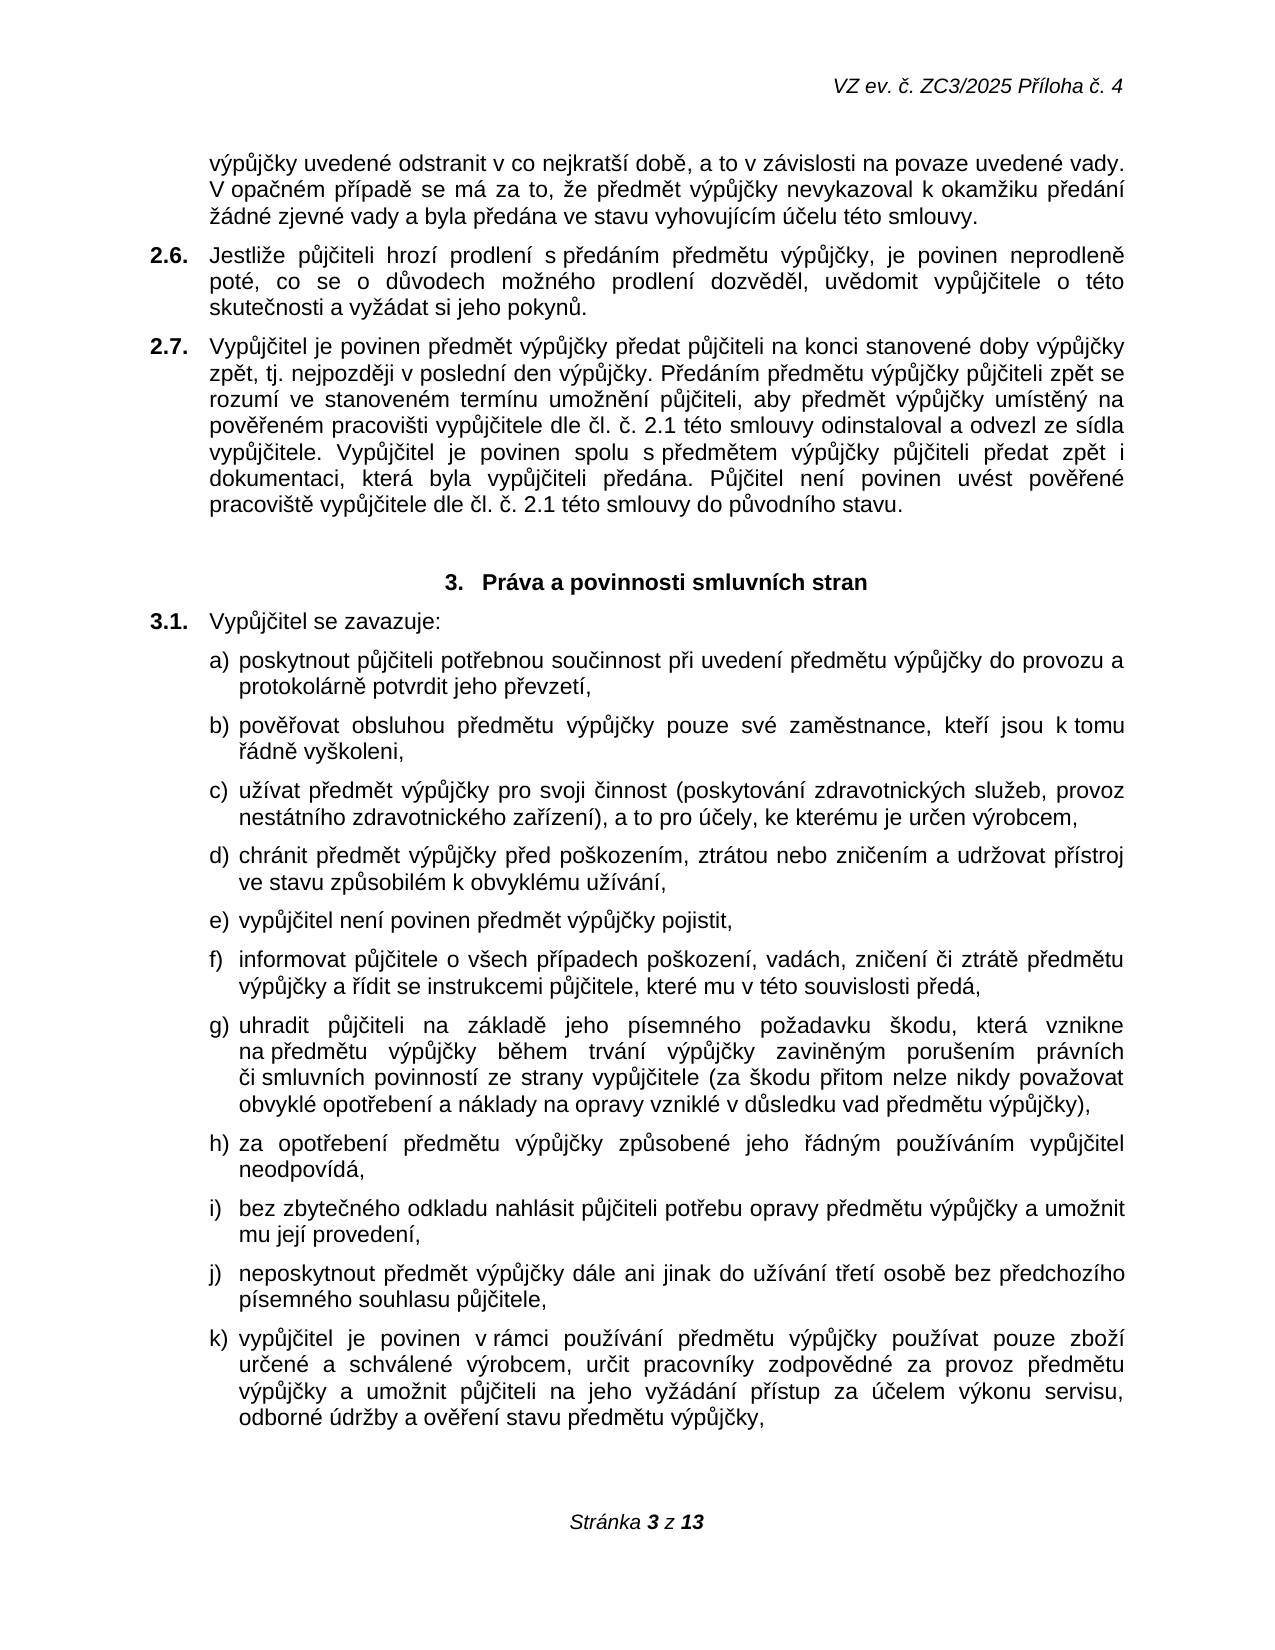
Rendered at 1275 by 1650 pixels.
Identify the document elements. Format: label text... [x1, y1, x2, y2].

list uhradit půjčiteli na základě jeho písemného požadavku škodu, která vznikne na předmětu výpůjčky během trvání výpůjčky zaviněným porušením právních či smluvních povinností ze strany vypůjčitele (za škodu přitom nelze nikdy považovat obvyklé opotřebení a náklady na opravy vzniklé v důsledku vad předmětu výpůjčky), [209, 1012, 1124, 1117]
list chránit předmět výpůjčky před poškozením, ztrátou nebo zničením a udržovat přístroj ve stavu způsobilém k obvyklému užívání, [209, 842, 1125, 895]
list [150, 150, 1125, 229]
list Vypůjčitel se zavazuje: [150, 608, 1125, 634]
list za opotřebení předmětu výpůjčky způsobené jeho řádným používáním vypůjčitel neodpovídá, [209, 1129, 1124, 1182]
list Práva a povinnosti smluvních stran [187, 569, 1125, 595]
list Jestliže půjčiteli hrozí prodlení s předáním předmětu výpůjčky, je povinen neprodleně poté, co se o důvodech možného prodlení dozvěděl, uvědomit vypůjčitele o této skutečnosti a vyžádat si jeho pokynů. [150, 242, 1125, 321]
list vypůjčitel je povinen v rámci používání předmětu výpůjčky používat pouze zboží určené a schválené výrobcem, určit pracovníky zodpovědné za provoz předmětu výpůjčky a umožnit půjčiteli na jeho vyžádání přístup za účelem výkonu servisu, odborné údržby a ověření stavu předmětu výpůjčky, [209, 1325, 1125, 1431]
list informovat půjčitele o všech případech poškození, vadách, zničení či ztrátě předmětu výpůjčky a řídit se instrukcemi půjčitele, které mu v této souvislosti předá, [209, 946, 1125, 999]
list neposkytnout předmět výpůjčky dále ani jinak do užívání třetí osobě bez předchozího písemného souhlasu půjčitele, [209, 1260, 1125, 1313]
list Vypůjčitel je povinen předmět výpůjčky předat půjčiteli na konci stanovené doby výpůjčky zpět, tj. nejpozději v poslední den výpůjčky. Předáním předmětu výpůjčky půjčiteli zpět se rozumí ve stanoveném termínu umožnění půjčiteli, aby předmět výpůjčky umístěný na pověřeném pracovišti vypůjčitele dle čl. č. 2.1 této smlouvy odinstaloval a odvezl ze sídla vypůjčitele. Vypůjčitel je povinen spolu s předmětem výpůjčky půjčiteli předat zpět i dokumentaci, která byla vypůjčiteli předána. Půjčitel není povinen uvést pověřené pracoviště vypůjčitele dle čl. č. 2.1 této smlouvy do původního stavu. [150, 333, 1125, 518]
list poskytnout půjčiteli potřebnou součinnost při uvedení předmětu výpůjčky do provozu a protokolárně potvrdit jeho převzetí, [209, 647, 1125, 699]
list pověřovat obsluhou předmětu výpůjčky pouze své zaměstnance, kteří jsou k tomu řádně vyškoleni, [209, 712, 1125, 764]
list bez zbytečného odkladu nahlásit půjčiteli potřebu opravy předmětu výpůjčky a umožnit mu její provedení, [209, 1195, 1124, 1247]
list užívat předmět výpůjčky pro svoji činnost (poskytování zdravotnických služeb, provoz nestátního zdravotnického zařízení), a to pro účely, ke kterému je určen výrobcem, [209, 777, 1125, 830]
list vypůjčitel není povinen předmět výpůjčky pojistit, [209, 907, 1125, 934]
